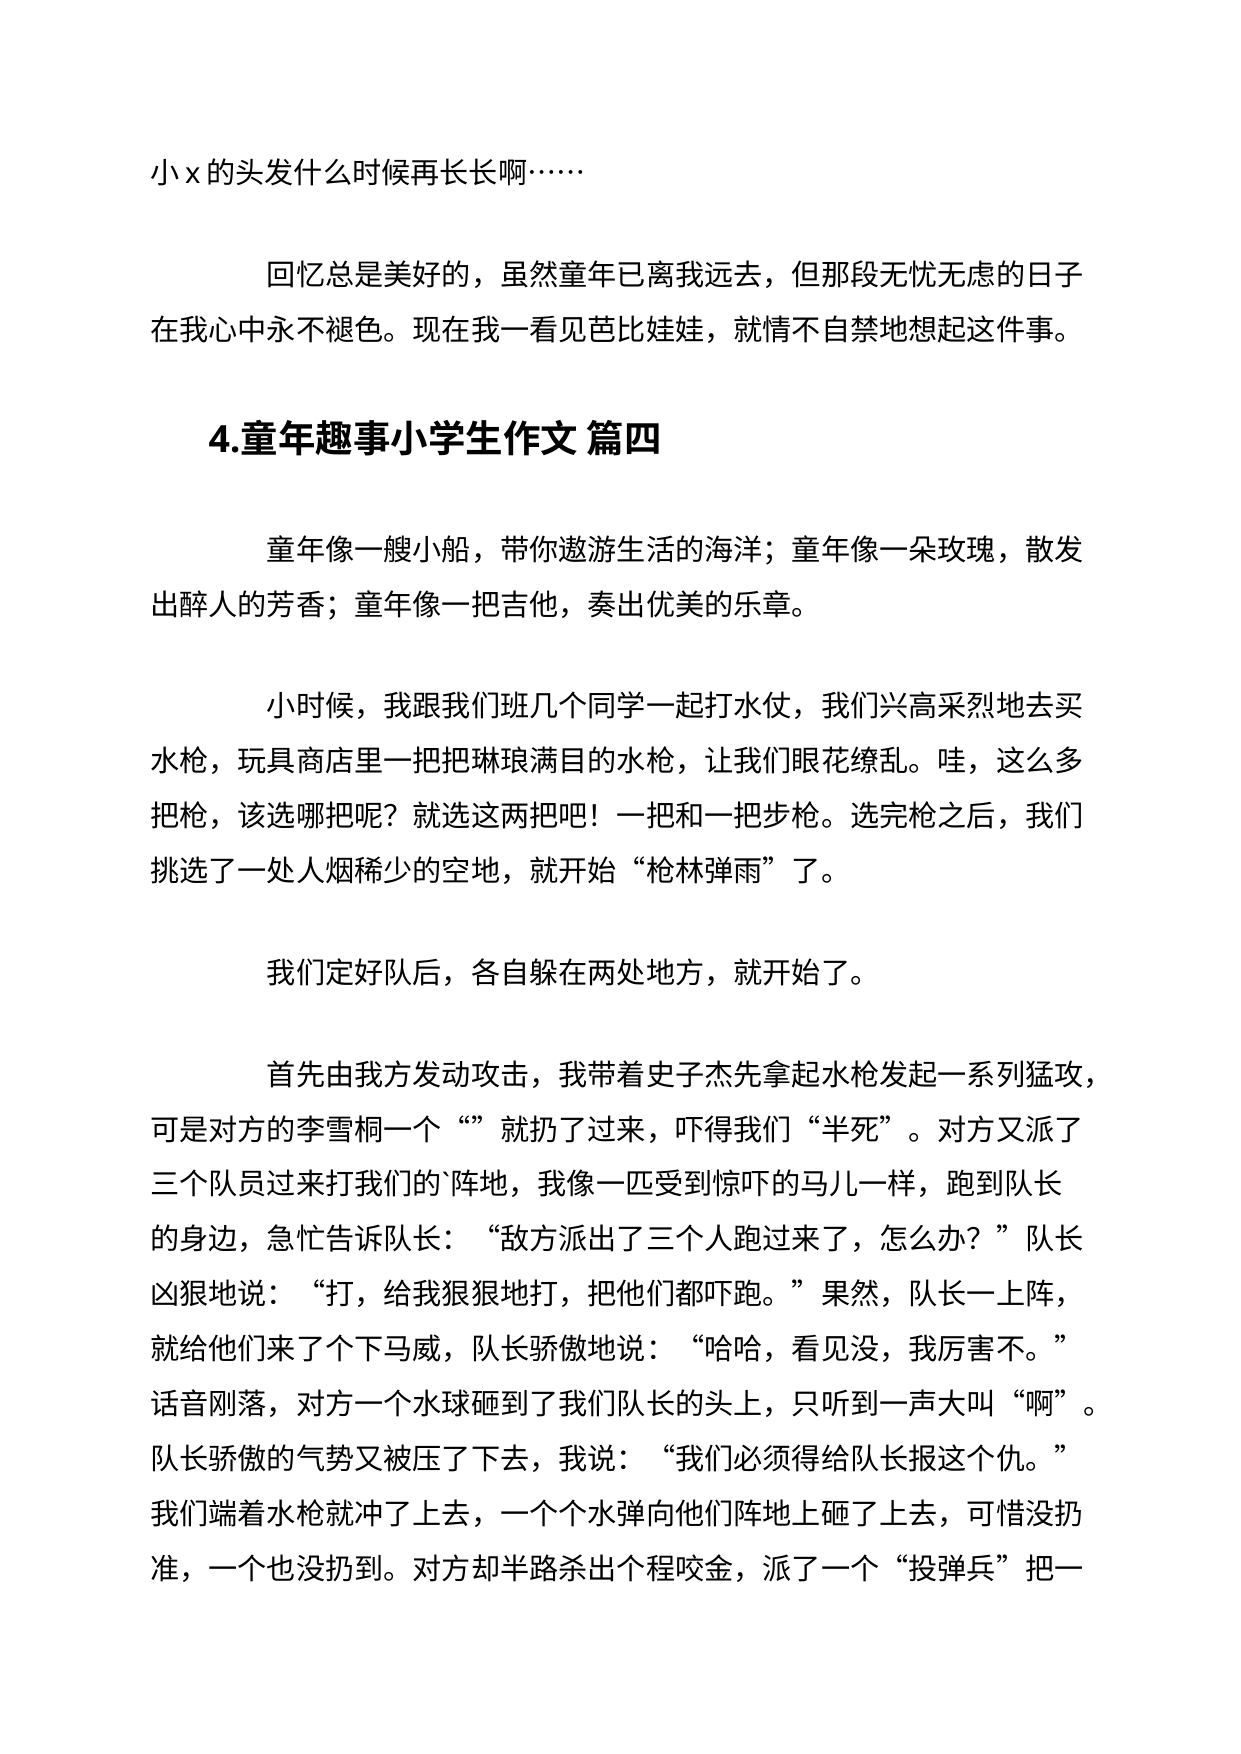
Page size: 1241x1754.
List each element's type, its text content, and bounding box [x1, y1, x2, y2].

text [150, 150, 1090, 192]
text 回忆总是美好的，虽然童年已离我远去，但那段无忧无虑的日子在我心中永不褪色。现在我一看见芭比娃娃，就情不自禁地想起这件事。 [150, 252, 1090, 349]
text 小时候，我跟我们班几个同学一起打水仗，我们兴高采烈地去买水枪，玩具商店里一把把琳琅满目的水枪，让我们眼花缭乱。哇，这么多把枪，该选哪把呢？就选这两把吧！一把和一把步枪。选完枪之后，我们挑选了一处人烟稀少的空地，就开始“枪林弹雨”了。 [150, 683, 1090, 890]
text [150, 1051, 1090, 1588]
text 4.童年趣事小学生作文 篇四 [150, 409, 1090, 463]
text 童年像一艘小船，带你遨游生活的海洋；童年像一朵玫瑰，散发出醉人的芳香；童年像一把吉他，奏出优美的乐章。 [150, 526, 1090, 623]
text 我们定好队后，各自躲在两处地方，就开始了。 [150, 949, 1090, 992]
